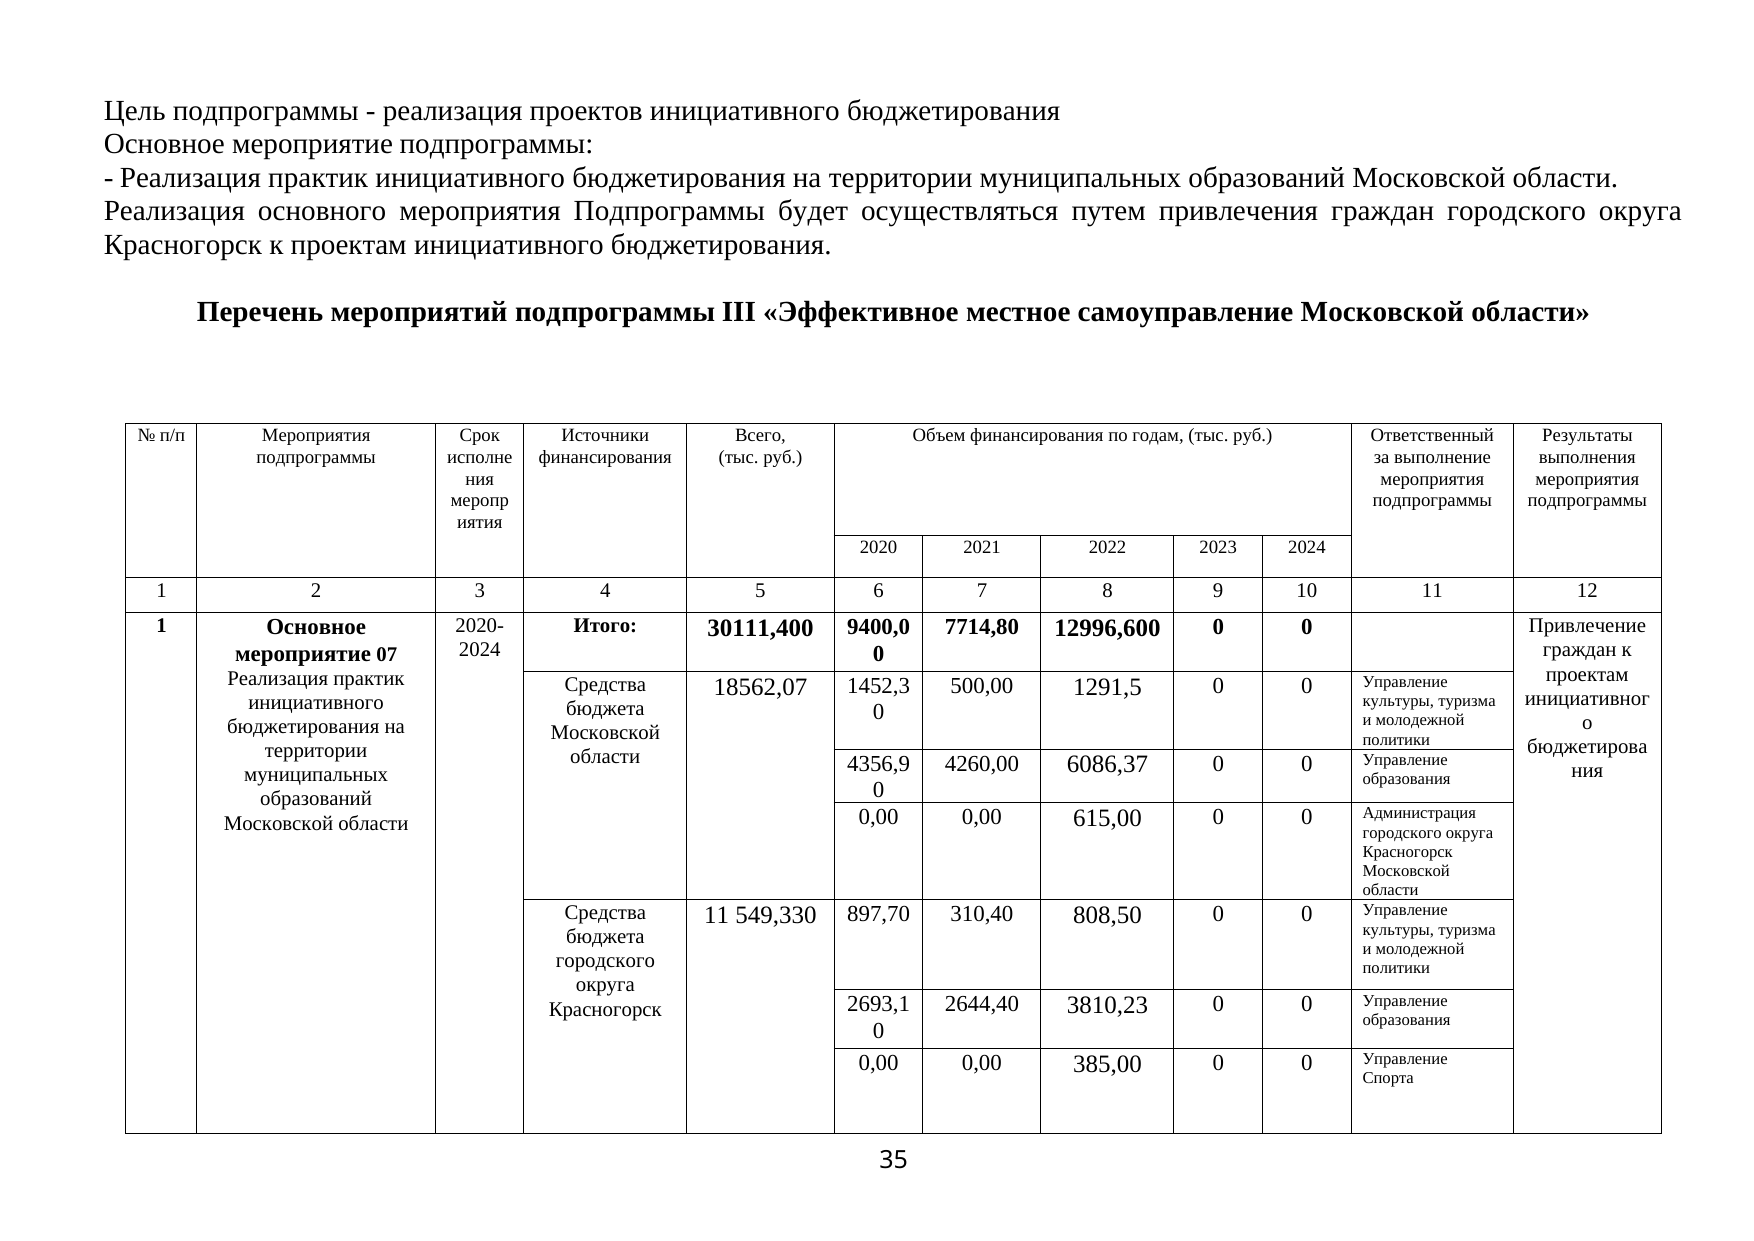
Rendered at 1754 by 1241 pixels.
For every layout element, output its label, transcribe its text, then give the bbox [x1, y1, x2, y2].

table_cell 1 [126, 578, 196, 612]
table_cell 0 [1174, 1049, 1262, 1133]
table_cell Средства бюджета городского округа Красногорск [524, 900, 686, 1133]
table_cell 30111,400 [687, 613, 834, 671]
table_cell 897,70 [835, 900, 922, 989]
table_cell Администрация городского округа Красногорск Московской области [1352, 803, 1513, 899]
table_cell 10 [1263, 578, 1351, 612]
table_header Срок исполнения мероприятия [436, 424, 523, 577]
table_cell 310,40 [923, 900, 1040, 989]
table_cell Основное мероприятие 07 Реализация практик инициативного бюджетирования на территории муниципальных образований Московской области [197, 613, 435, 1133]
table_cell 0,00 [835, 1049, 922, 1133]
table_cell 12996,600 [1041, 613, 1173, 671]
table_cell 4260,00 [923, 750, 1040, 802]
table_cell 4356,90 [835, 750, 922, 802]
table_cell 2 [197, 578, 435, 612]
table_cell Средства бюджета Московской области [524, 672, 686, 899]
table_cell 0 [1174, 990, 1262, 1048]
table_cell 7 [923, 578, 1040, 612]
table_cell 0 [1263, 613, 1351, 671]
table_cell Привлечение граждан к проектам инициативного бюджетирования [1514, 613, 1661, 1133]
table_cell 0 [1263, 672, 1351, 748]
table_cell 12 [1514, 578, 1661, 612]
table_cell Управление образования [1352, 990, 1513, 1048]
text - Реализация практик инициативного бюджетирования на территории муниципальных образований Московской области. [103, 160, 1683, 193]
table_cell 2693,10 [835, 990, 922, 1048]
table_cell 1291,5 [1041, 672, 1173, 748]
table_cell 9400,00 [835, 613, 922, 671]
table_cell 7714,80 [923, 613, 1040, 671]
table_cell 2020 [835, 536, 922, 577]
table_cell 2644,40 [923, 990, 1040, 1048]
table_header Мероприятия подпрограммы [197, 424, 435, 577]
table_cell Управление образования [1352, 750, 1513, 802]
table_cell 0 [1263, 990, 1351, 1048]
table_cell 0 [1174, 750, 1262, 802]
table_cell 2023 [1174, 536, 1262, 577]
table_cell 2020-2024 [436, 613, 523, 1133]
table_cell 2024 [1263, 536, 1351, 577]
table_cell Управление культуры, туризма и молодежной политики [1352, 672, 1513, 748]
table_cell 0 [1263, 750, 1351, 802]
table_cell 9 [1174, 578, 1262, 612]
table_cell 18562,07 [687, 672, 834, 899]
table_cell 615,00 [1041, 803, 1173, 899]
table_cell 6 [835, 578, 922, 612]
table_cell 0 [1263, 1049, 1351, 1133]
table_cell 0,00 [923, 1049, 1040, 1133]
table_cell 8 [1041, 578, 1173, 612]
table_cell 11 549,330 [687, 900, 834, 1133]
table_header Результаты выполнения мероприятия подпрограммы [1514, 424, 1661, 577]
table_header Объем финансирования по годам, (тыс. руб.) [835, 424, 1351, 535]
text Перечень мероприятий подпрограммы III «Эффективное местное самоуправление Московской области» [103, 294, 1683, 327]
table_cell 385,00 [1041, 1049, 1173, 1133]
table_cell 0 [1174, 900, 1262, 989]
table_cell 3810,23 [1041, 990, 1173, 1048]
table_header № п/п [126, 424, 196, 577]
text Основное мероприятие подпрограммы: [103, 126, 1683, 160]
table_cell Управление культуры, туризма и молодежной политики [1352, 900, 1513, 989]
table_cell 5 [687, 578, 834, 612]
table_cell 0 [1263, 900, 1351, 989]
table_header Всего, (тыс. руб.) [687, 424, 834, 577]
text Реализация основного мероприятия Подпрограммы будет осуществляться путем привлечения граждан городского округа Красногорск к проектам инициативного бюджетирования. [103, 193, 1683, 260]
table_header Источники финансирования [524, 424, 686, 577]
table_cell 4 [524, 578, 686, 612]
table_cell 500,00 [923, 672, 1040, 748]
table_cell 1452,30 [835, 672, 922, 748]
table_cell 0 [1263, 803, 1351, 899]
table_cell 0,00 [923, 803, 1040, 899]
table_cell Итого: [524, 613, 686, 671]
table_cell 3 [436, 578, 523, 612]
table_cell 0 [1174, 672, 1262, 748]
table_cell 11 [1352, 578, 1513, 612]
table_cell 1 [126, 613, 196, 1133]
table_cell 0,00 [835, 803, 922, 899]
table_cell 0 [1174, 803, 1262, 899]
text Цель подпрограммы - реализация проектов инициативного бюджетирования [103, 93, 1683, 126]
table_header Ответственный за выполнение мероприятия подпрограммы [1352, 424, 1513, 577]
table_cell 808,50 [1041, 900, 1173, 989]
table_cell 0 [1174, 613, 1262, 671]
table_cell 2021 [923, 536, 1040, 577]
table_cell [1352, 613, 1513, 671]
table_cell 2022 [1041, 536, 1173, 577]
table_cell 6086,37 [1041, 750, 1173, 802]
table_cell Управление Спорта [1352, 1049, 1513, 1133]
